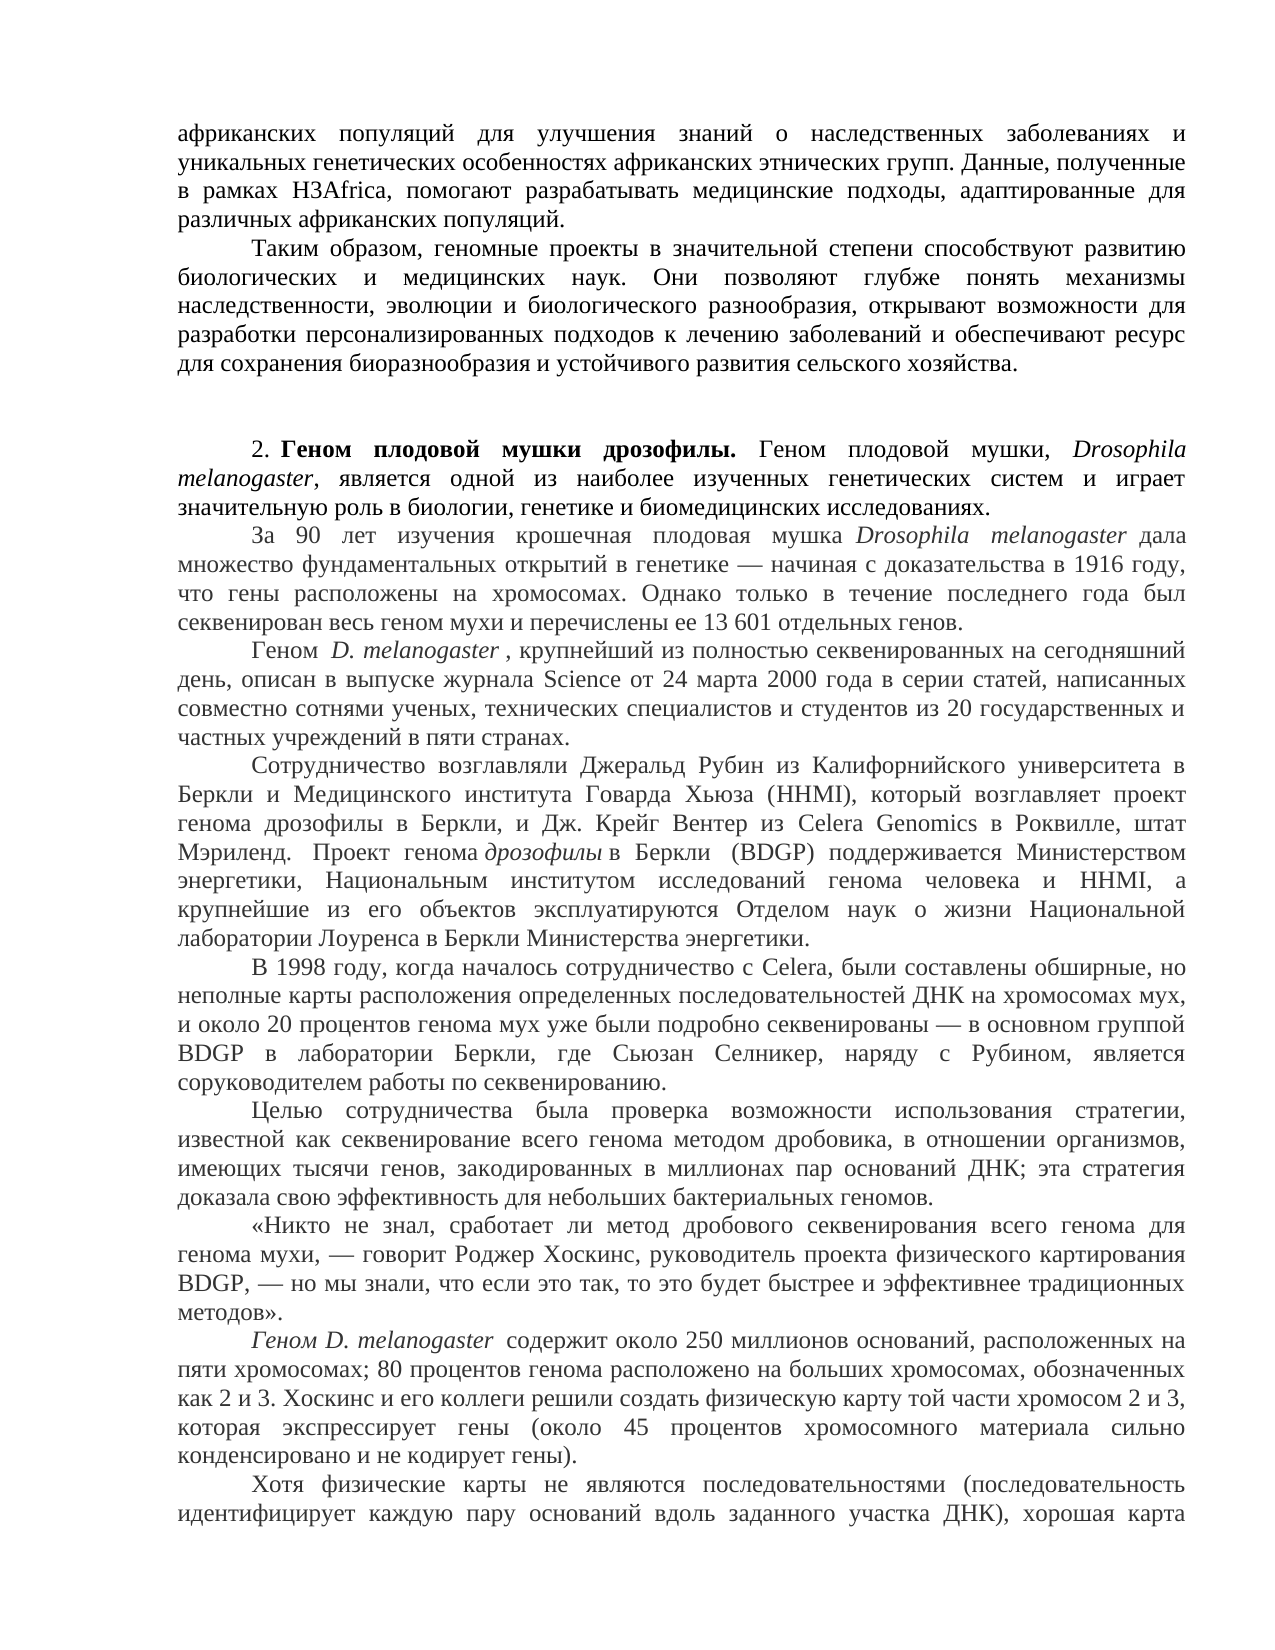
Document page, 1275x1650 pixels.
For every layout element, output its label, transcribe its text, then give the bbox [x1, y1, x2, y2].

text Целью сотрудничества была проверка возможности использования стратегии, известной как секвенирование всего генома методом дробовика, в отношении организмов, имеющих тысячи генов, закодированных в миллионах пар оснований ДНК; эта стратегия доказала свою эффективность для небольших бактериальных геномов. [177, 1096, 1186, 1211]
list Геном плодовой мушки дрозофилы. Геном плодовой мушки, Drosophila melanogaster, является одной из наиболее изученных генетических систем и играет значительную роль в биологии, генетике и биомедицинских исследованиях. [177, 434, 1186, 521]
text В 1998 году, когда началось сотрудничество с Celera, были составлены обширные, но неполные карты расположения определенных последовательностей ДНК на хромосомах мух, и около 20 процентов генома мух уже были подробно секвенированы — в основном группой BDGP в лаборатории Беркли, где Сьюзан Селникер, наряду с Рубином, является соруководителем работы по секвенированию. [177, 952, 1186, 1096]
text Геном D. melanogaster содержит около 250 миллионов оснований, расположенных на пяти хромосомах; 80 процентов генома расположено на больших хромосомах, обозначенных как 2 и 3. Хоскинс и его коллеги решили создать физическую карту той части хромосом 2 и 3, которая экспрессирует гены (около 45 процентов хромосомного материала сильно конденсировано и не кодирует гены). [177, 1326, 1186, 1469]
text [177, 1469, 1186, 1527]
text Геном D. melanogaster , крупнейший из полностью секвенированных на сегодняшний день, описан в выпуске журнала Science от 24 марта 2000 года в серии статей, написанных совместно сотнями ученых, технических специалистов и студентов из 20 государственных и частных учреждений в пяти странах. [177, 636, 1186, 751]
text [177, 118, 1186, 233]
text Сотрудничество возглавляли Джеральд Рубин из Калифорнийского университета в Беркли и Медицинского института Говарда Хьюза (HHMI), который возглавляет проект генома дрозофилы в Беркли, и Дж. Крейг Вентер из Celera Genomics в Роквилле, штат Мэриленд. Проект генома дрозофилы в Беркли (BDGP) поддерживается Министерством энергетики, Национальным институтом исследований генома человека и HHMI, а крупнейшие из его объектов эксплуатируются Отделом наук о жизни Национальной лаборатории Лоуренса в Беркли Министерства энергетики. [177, 751, 1186, 952]
text «Никто не знал, сработает ли метод дробового секвенирования всего генома для генома мухи, — говорит Роджер Хоскинс, руководитель проекта физического картирования BDGP, ​​— но мы знали, что если это так, то это будет быстрее и эффективнее традиционных методов». [177, 1211, 1186, 1326]
text За 90 лет изучения крошечная плодовая мушка Drosophila melanogaster дала множество фундаментальных открытий в генетике — начиная с доказательства в 1916 году, что гены расположены на хромосомах. Однако только в течение последнего года был секвенирован весь геном мухи и перечислены ее 13 601 отдельных генов. [177, 521, 1186, 636]
text Таким образом, геномные проекты в значительной степени способствуют развитию биологических и медицинских наук. Они позволяют глубже понять механизмы наследственности, эволюции и биологического разнообразия, открывают возможности для разработки персонализированных подходов к лечению заболеваний и обеспечивают ресурс для сохранения биоразнообразия и устойчивого развития сельского хозяйства. [177, 233, 1186, 377]
